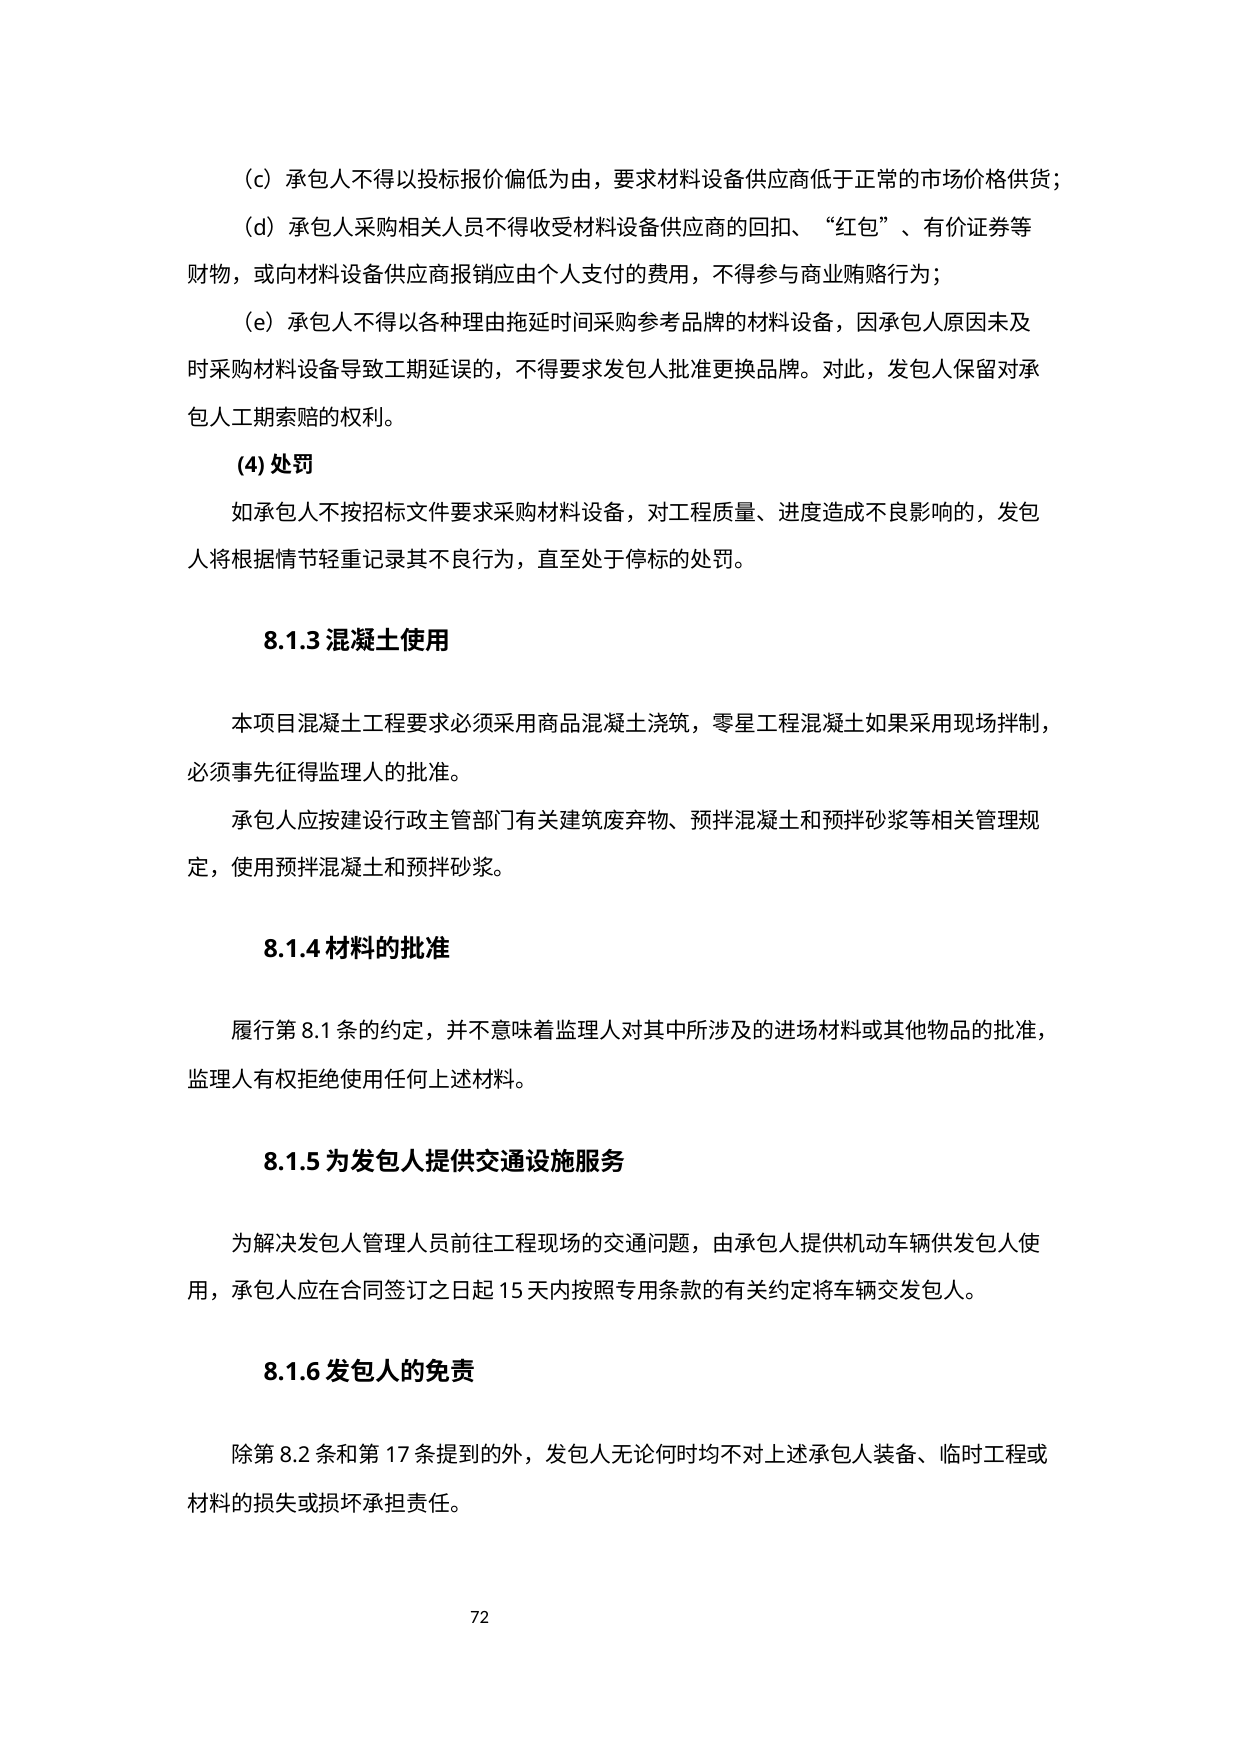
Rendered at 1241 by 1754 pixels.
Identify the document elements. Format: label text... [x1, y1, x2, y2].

text (4) 处罚 [187, 447, 1053, 479]
text 除第8.2条和第17条提到的外，发包人无论何时均不对上述承包人装备、临时工程或材料的损失或损坏承担责任。 [187, 1437, 1053, 1518]
text 8.1.6发包人的免责 [187, 1337, 1053, 1402]
text （e）承包人不得以各种理由拖延时间采购参考品牌的材料设备，因承包人原因未及时采购材料设备导致工期延误的，不得要求发包人批准更换品牌。对此，发包人保留对承包人工期索赔的权利。 [187, 305, 1053, 431]
text 履行第8.1条的约定，并不意味着监理人对其中所涉及的进场材料或其他物品的批准，监理人有权拒绝使用任何上述材料。 [187, 1013, 1053, 1094]
text （c）承包人不得以投标报价偏低为由，要求材料设备供应商低于正常的市场价格供货； [187, 162, 1053, 194]
text 8.1.3混凝土使用 [187, 606, 1053, 671]
text 承包人应按建设行政主管部门有关建筑废弃物、预拌混凝土和预拌砂浆等相关管理规定，使用预拌混凝土和预拌砂浆。 [187, 803, 1053, 882]
text 如承包人不按招标文件要求采购材料设备，对工程质量、进度造成不良影响的，发包人将根据情节轻重记录其不良行为，直至处于停标的处罚。 [187, 495, 1053, 574]
text 为解决发包人管理人员前往工程现场的交通问题，由承包人提供机动车辆供发包人使用，承包人应在合同签订之日起15天内按照专用条款的有关约定将车辆交发包人。 [187, 1226, 1053, 1305]
text 8.1.5为发包人提供交通设施服务 [187, 1127, 1053, 1192]
text 本项目混凝土工程要求必须采用商品混凝土浇筑，零星工程混凝土如果采用现场拌制，必须事先征得监理人的批准。 [187, 706, 1053, 787]
text 8.1.4材料的批准 [187, 914, 1053, 979]
text （d）承包人采购相关人员不得收受材料设备供应商的回扣、“红包”、有价证券等财物，或向材料设备供应商报销应由个人支付的费用，不得参与商业贿赂行为； [187, 209, 1053, 289]
